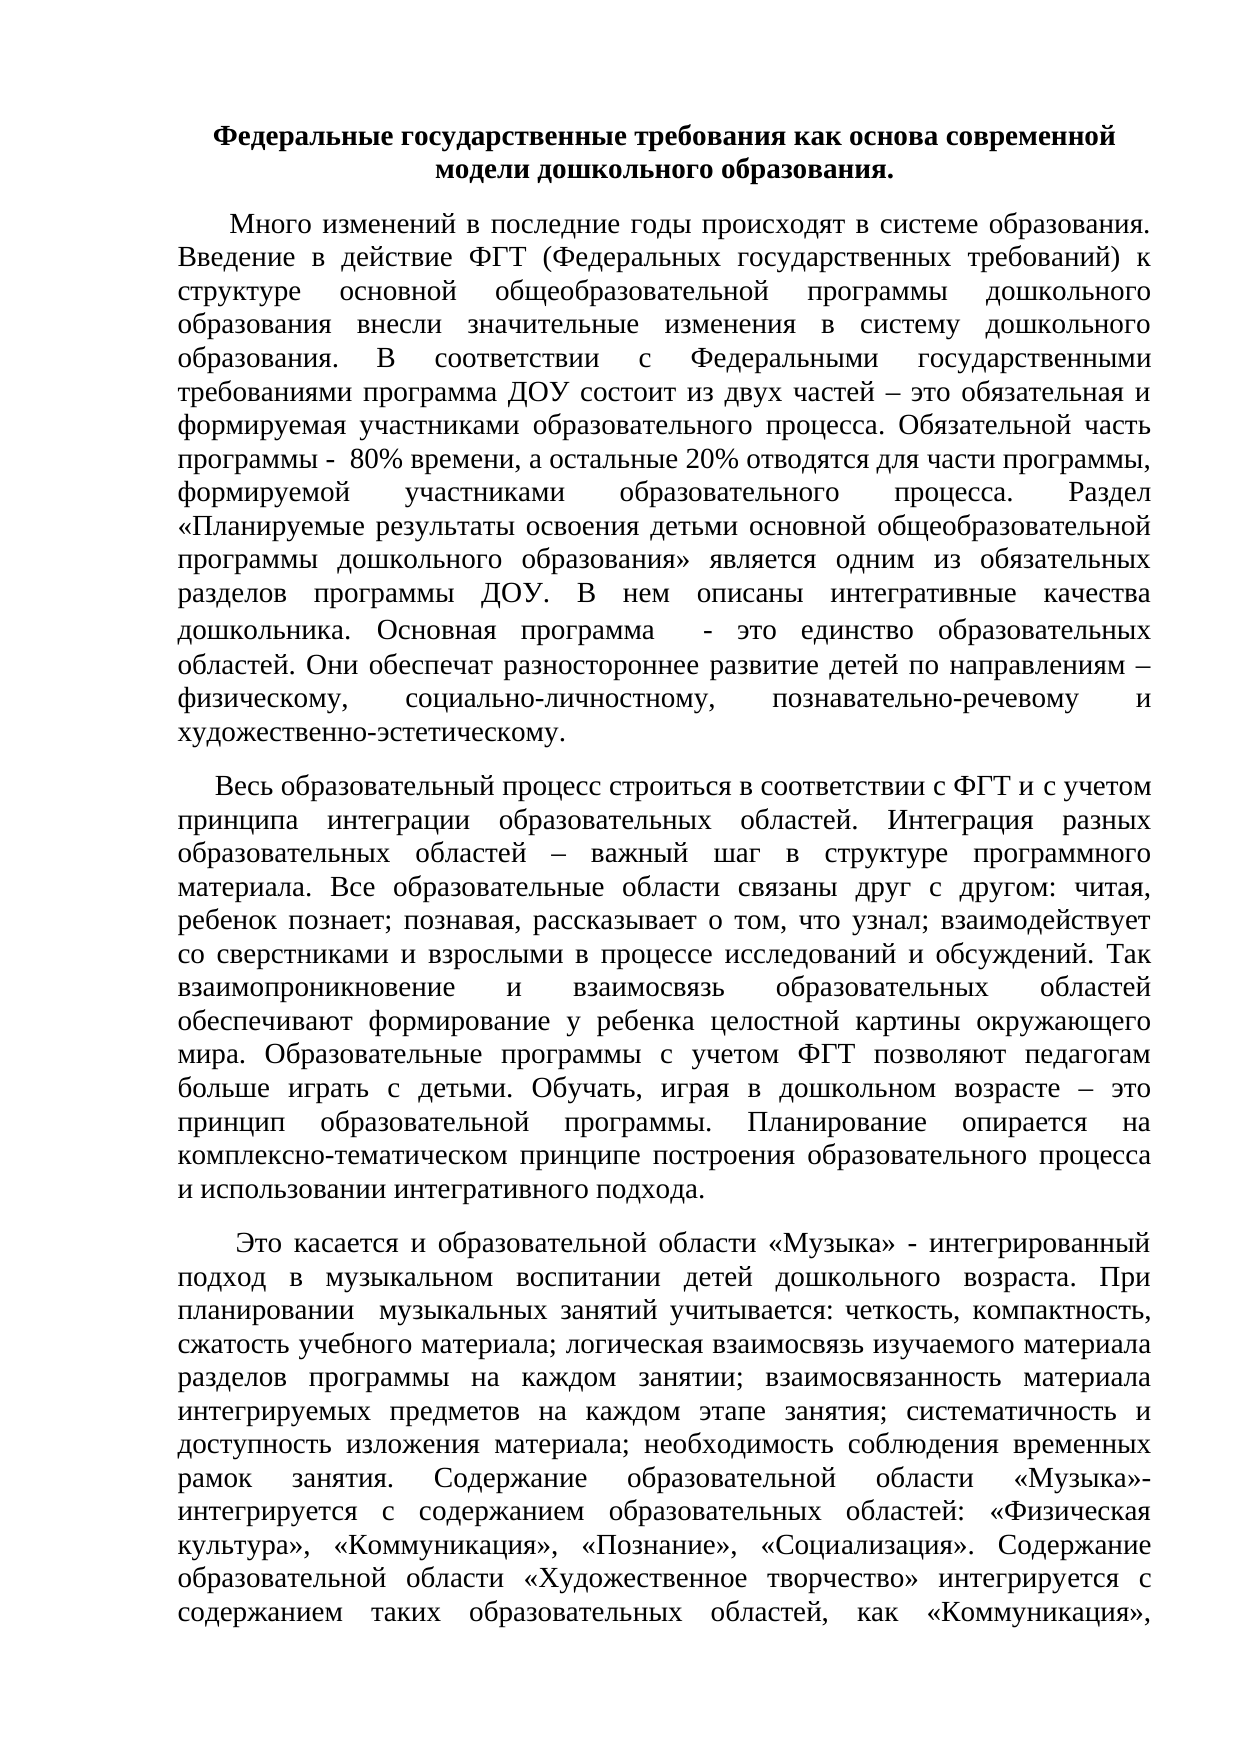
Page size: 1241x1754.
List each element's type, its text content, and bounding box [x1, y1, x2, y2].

text Весь образовательный процесс строиться в соответствии с ФГТ и с учетом принципа интеграции образовательных областей. Интеграция разных образовательных областей – важный шаг в структуре программного материала. Все образовательные области связаны друг с другом: читая, ребенок познает; познавая, рассказывает о том, что узнал; взаимодействует со сверстниками и взрослыми в процессе исследований и обсуждений. Так взаимопроникновение и взаимосвязь образовательных областей обеспечивают формирование у ребенка целостной картины окружающего мира. Образовательные программы с учетом ФГТ позволяют педагогам больше играть с детьми. Обучать, играя в дошкольном возрасте – это принцип образовательной программы. Планирование опирается на комплексно-тематическом принципе построения образовательного процесса и использовании интегративного подхода. [177, 768, 1152, 1204]
text Много изменений в последние годы происходят в системе образования. Введение в действие ФГТ (Федеральных государственных требований) к структуре основной общеобразовательной программы дошкольного образования внесли значительные изменения в систему дошкольного образования. В соответствии с Федеральными государственными требованиями программа ДОУ состоит из двух частей – это обязательная и формируемая участниками образовательного процесса. Обязательной часть программы - 80% времени, а остальные 20% отводятся для части программы, формируемой участниками образовательного процесса. Раздел «Планируемые результаты освоения детьми основной общеобразовательной программы дошкольного образования» является одним из обязательных разделов программы ДОУ. В нем описаны интегративные качества дошкольника. Основная программа - это единство образовательных областей. Они обеспечат разностороннее развитие детей по направлениям – физическому, социально-личностному, познавательно-речевому и художественно-эстетическому. [177, 206, 1152, 747]
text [177, 1225, 1152, 1628]
text Федеральные государственные требования как основа современной модели дошкольного образования. [177, 118, 1152, 185]
